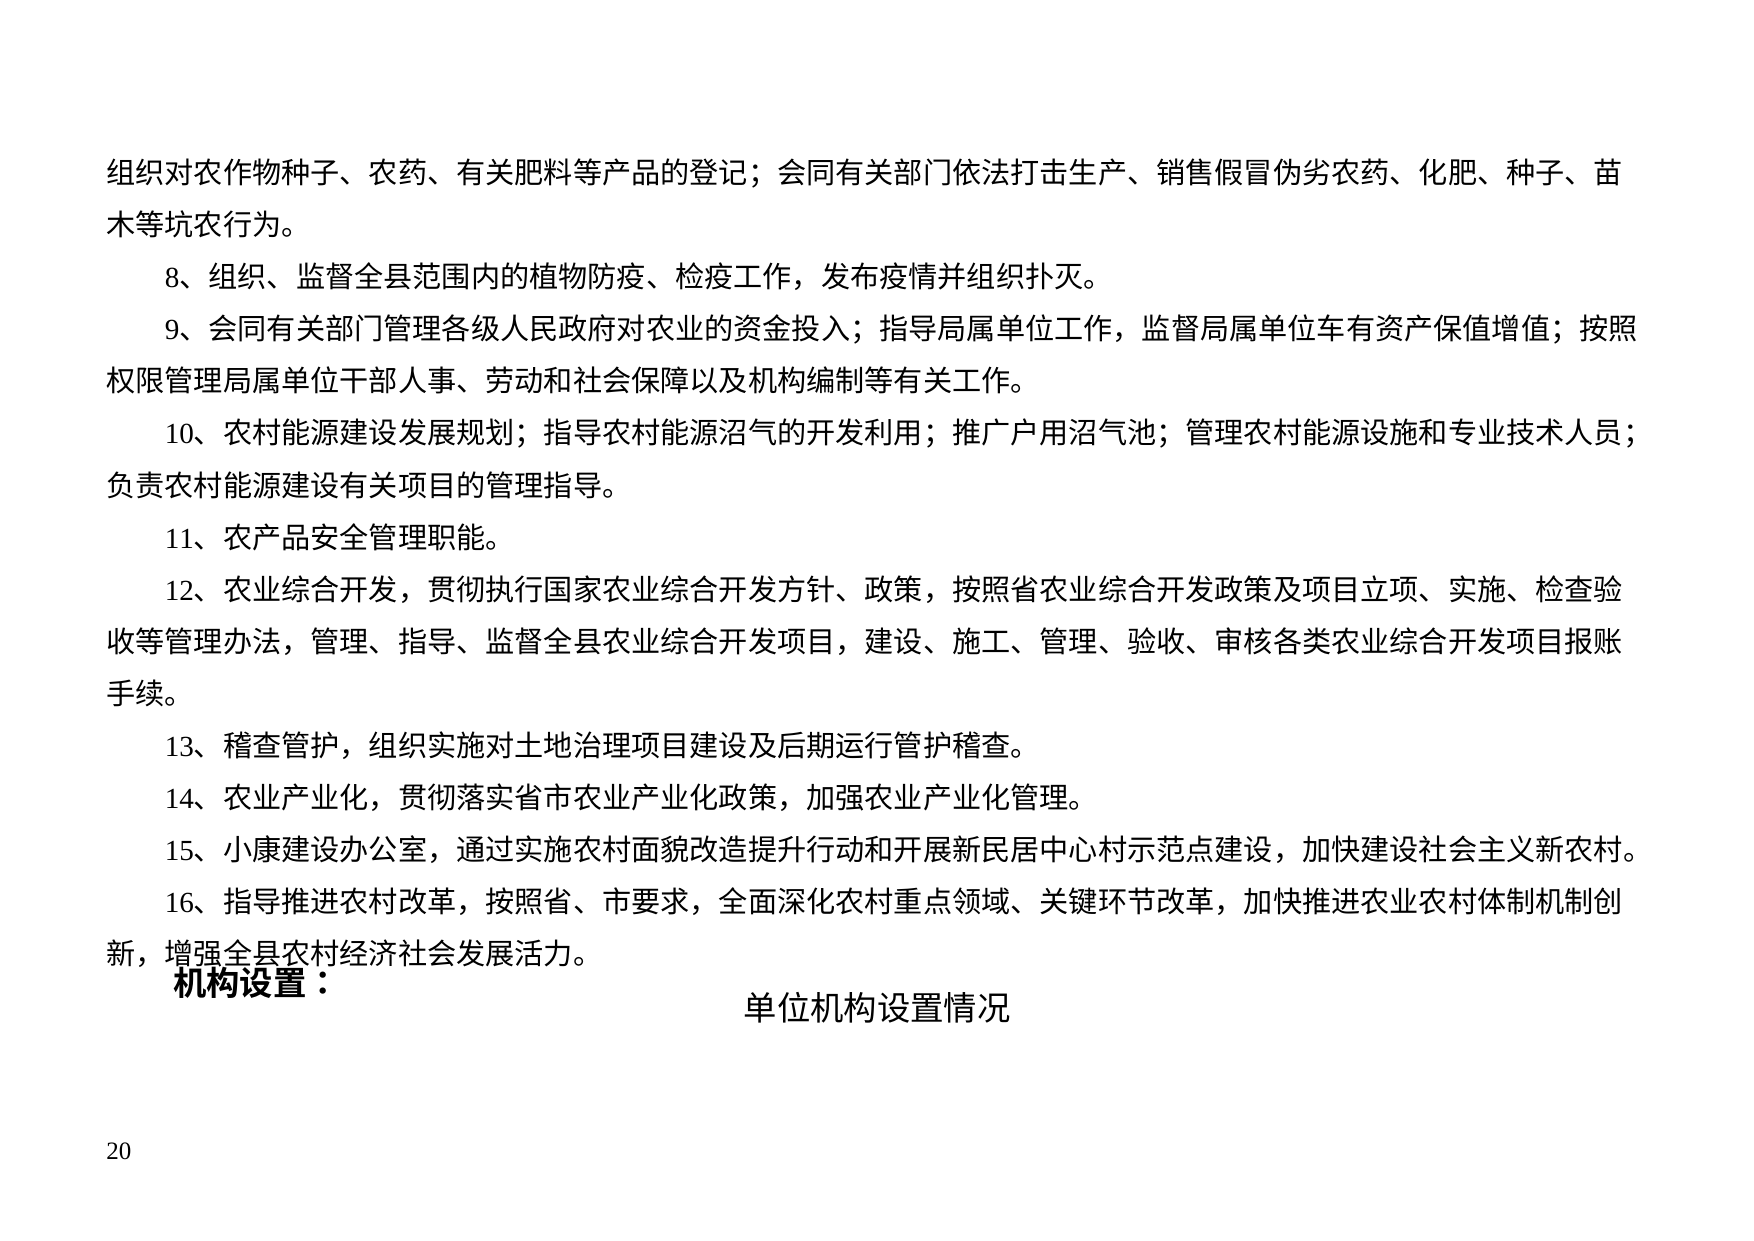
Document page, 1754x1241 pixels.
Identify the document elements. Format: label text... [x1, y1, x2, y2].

text 11、农产品安全管理职能。 [106, 506, 1648, 558]
text 15、小康建设办公室，通过实施农村面貌改造提升行动和开展新民居中心村示范点建设，加快建设社会主义新农村。 [106, 819, 1648, 871]
text 9、会同有关部门管理各级人民政府对农业的资金投入；指导局属单位工作，监督局属单位车有资产保值增值；按照权限管理局属单位干部人事、劳动和社会保障以及机构编制等有关工作。 [106, 298, 1648, 402]
text 16、指导推进农村改革，按照省、市要求，全面深化农村重点领域、关键环节改革，加快推进农业农村体制机制创新，增强全县农村经济社会发展活力。 [106, 871, 1648, 975]
text 10、农村能源建设发展规划；指导农村能源沼气的开发利用；推广户用沼气池；管理农村能源设施和专业技术人员；负责农村能源建设有关项目的管理指导。 [106, 402, 1648, 506]
text 单位机构设置情况 [106, 1000, 1648, 1025]
text 14、农业产业化，贯彻落实省市农业产业化政策，加强农业产业化管理。 [106, 767, 1648, 819]
text 机构设置： [106, 975, 1648, 1000]
text 12、农业综合开发，贯彻执行国家农业综合开发方针、政策，按照省农业综合开发政策及项目立项、实施、检查验收等管理办法，管理、指导、监督全县农业综合开发项目，建设、施工、管理、验收、审核各类农业综合开发项目报账手续。 [106, 558, 1648, 715]
text 8、组织、监督全县范围内的植物防疫、检疫工作，发布疫情并组织扑灭。 [106, 246, 1648, 298]
text 13、稽查管护，组织实施对土地治理项目建设及后期运行管护稽查。 [106, 715, 1648, 767]
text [106, 142, 1648, 246]
